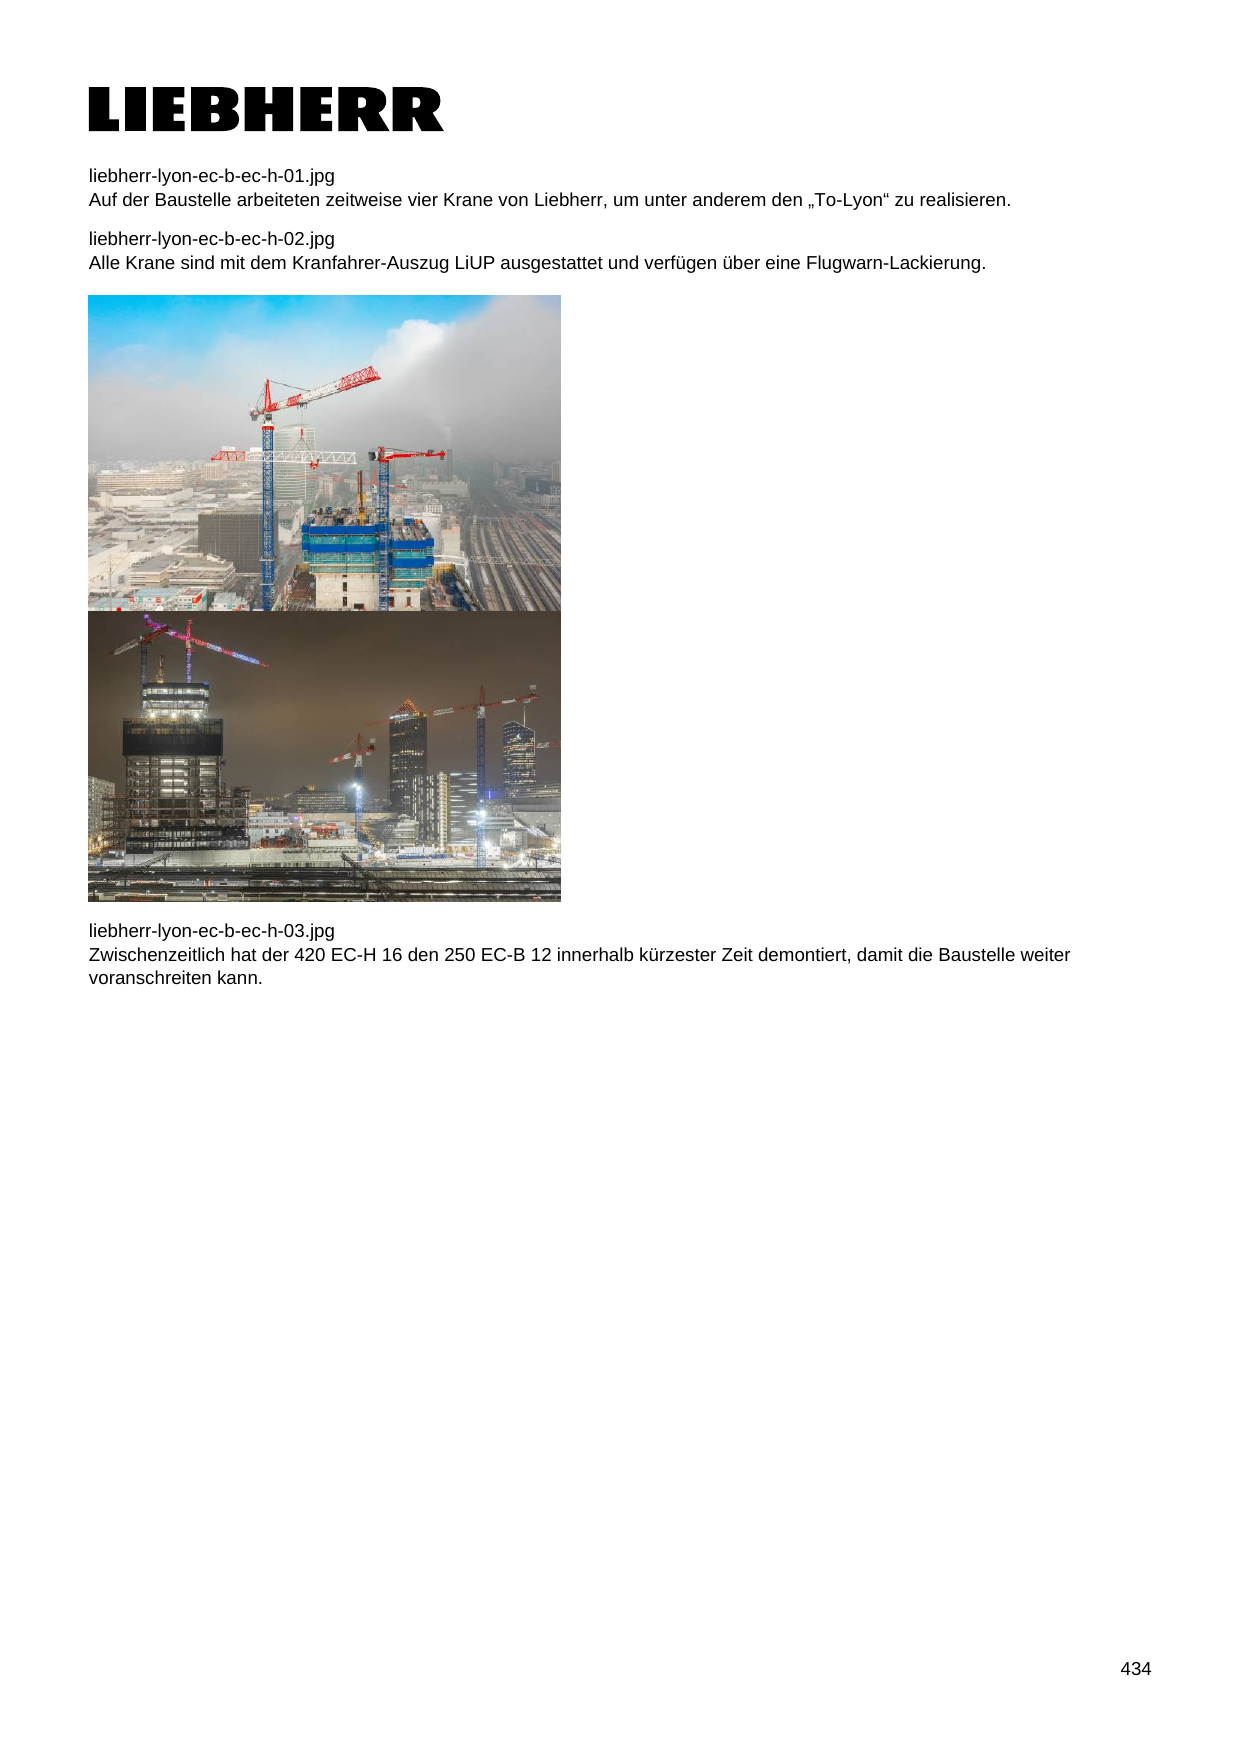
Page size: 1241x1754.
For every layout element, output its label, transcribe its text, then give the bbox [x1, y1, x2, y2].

text liebherr-lyon-ec-b-ec-h-02.jpg Alle Krane sind mit dem Kranfahrer-Auszug LiUP ausgestattet und verfügen über eine Flugwarn-Lackierung. [89, 228, 1152, 273]
text liebherr-lyon-ec-b-ec-h-01.jpg Auf der Baustelle arbeiteten zeitweise vier Krane von Liebherr, um unter anderem den „To-Lyon“ zu realisieren. [89, 165, 1152, 210]
picture [88, 295, 561, 902]
